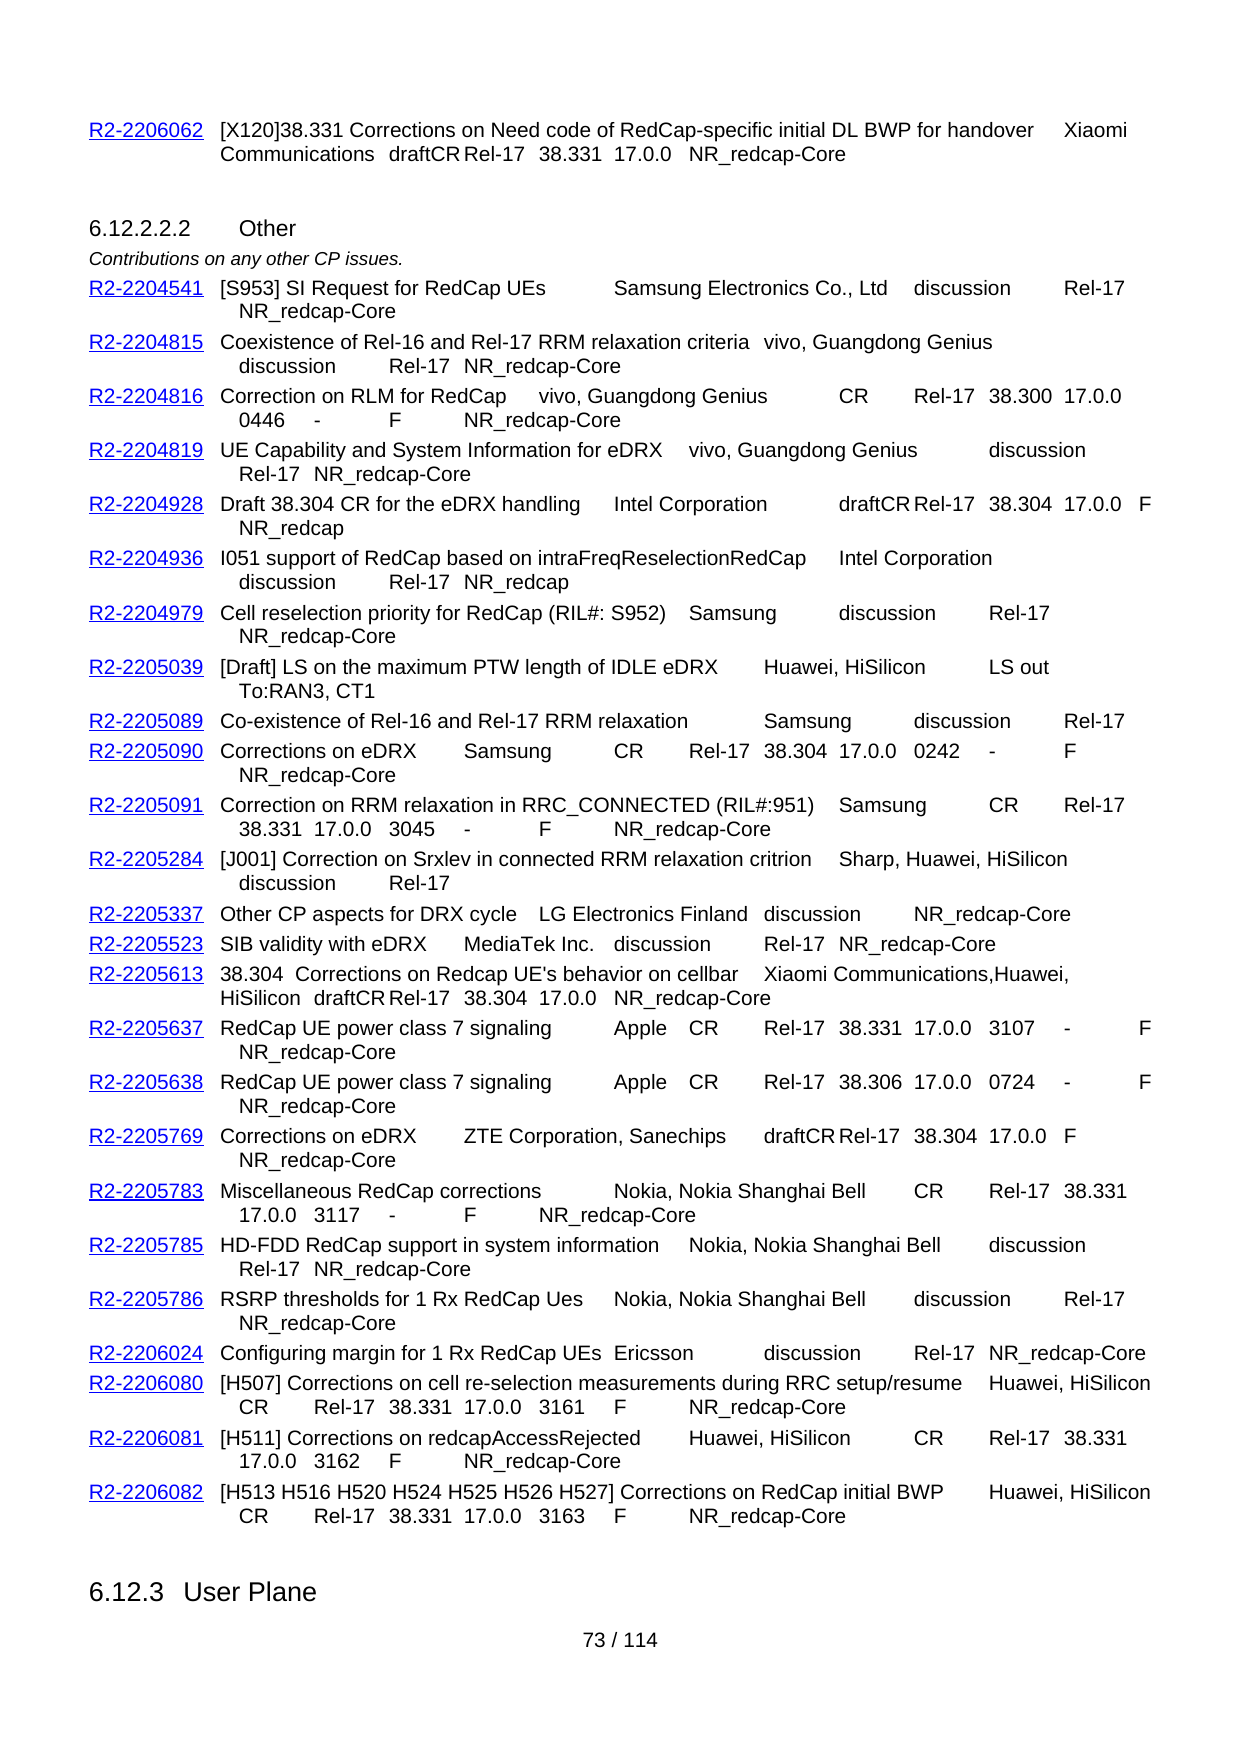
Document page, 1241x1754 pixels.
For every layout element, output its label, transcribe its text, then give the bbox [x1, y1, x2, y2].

title R2-2205786 RSRP thresholds for 1 Rx RedCap Ues Nokia, Nokia Shanghai Bell discussion Rel-17 NR_redcap-Core [89, 1287, 1152, 1335]
title R2-2204816 Correction on RLM for RedCap vivo, Guangdong Genius CR Rel-17 38.300 17.0.0 0446 - F NR_redcap-Core [89, 384, 1152, 432]
title R2-2205091 Correction on RRM relaxation in RRC_CONNECTED (RIL#:951) Samsung CR Rel-17 38.331 17.0.0 3045 - F NR_redcap-Core [89, 793, 1152, 841]
title R2-2206024 Configuring margin for 1 Rx RedCap UEs Ericsson discussion Rel-17 NR_redcap-Core [89, 1341, 1152, 1365]
title R2-2205638 RedCap UE power class 7 signaling Apple CR Rel-17 38.306 17.0.0 0724 - F NR_redcap-Core [89, 1070, 1152, 1118]
title R2-2204936 I051 support of RedCap based on intraFreqReselectionRedCap Intel Corporation discussion Rel-17 NR_redcap [89, 546, 1152, 594]
title R2-2205090 Corrections on eDRX Samsung CR Rel-17 38.304 17.0.0 0242 - F NR_redcap-Core [89, 739, 1152, 787]
title R2-2206080 [H507] Corrections on cell re-selection measurements during RRC setup/resume Huawei, HiSilicon CR Rel-17 38.331 17.0.0 3161 F NR_redcap-Core [89, 1371, 1152, 1419]
title R2-2205523 SIB validity with eDRX MediaTek Inc. discussion Rel-17 NR_redcap-Core [89, 932, 1152, 956]
title R2-2205089 Co-existence of Rel-16 and Rel-17 RRM relaxation Samsung discussion Rel-17 [89, 709, 1152, 733]
text Contributions on any other CP issues. [89, 248, 1152, 269]
title R2-2205337 Other CP aspects for DRX cycle LG Electronics Finland discussion NR_redcap-Core [89, 901, 1152, 925]
title R2-2205785 HD-FDD RedCap support in system information Nokia, Nokia Shanghai Bell discussion Rel-17 NR_redcap-Core [89, 1233, 1152, 1281]
title R2-2204979 Cell reselection priority for RedCap (RIL#: S952) Samsung discussion Rel-17 NR_redcap-Core [89, 600, 1152, 648]
title R2-2205613 38.304 Corrections on Redcap UE's behavior on cellbar Xiaomi Communications,Huawei, HiSilicon draftCR Rel-17 38.304 17.0.0 NR_redcap-Core [89, 962, 1152, 1010]
title R2-2205284 [J001] Correction on Srxlev in connected RRM relaxation critrion Sharp, Huawei, HiSilicon discussion Rel-17 [89, 847, 1152, 895]
title R2-2205637 RedCap UE power class 7 signaling Apple CR Rel-17 38.331 17.0.0 3107 - F NR_redcap-Core [89, 1016, 1152, 1064]
title R2-2205769 Corrections on eDRX ZTE Corporation, Sanechips draftCR Rel-17 38.304 17.0.0 F NR_redcap-Core [89, 1124, 1152, 1172]
title R2-2204815 Coexistence of Rel-16 and Rel-17 RRM relaxation criteria vivo, Guangdong Genius discussion Rel-17 NR_redcap-Core [89, 329, 1152, 377]
title R2-2205039 [Draft] LS on the maximum PTW length of IDLE eDRX Huawei, HiSilicon LS out To:RAN3, CT1 [89, 654, 1152, 702]
title R2-2206082 [H513 H516 H520 H524 H525 H526 H527] Corrections on RedCap initial BWP Huawei, HiSilicon CR Rel-17 38.331 17.0.0 3163 F NR_redcap-Core [89, 1479, 1152, 1527]
subtitle 6.12.2.2.2 Other [89, 215, 1152, 241]
title R2-2204928 Draft 38.304 CR for the eDRX handling Intel Corporation draftCR Rel-17 38.304 17.0.0 F NR_redcap [89, 492, 1152, 540]
title R2-2206062 [X120]38.331 Corrections on Need code of RedCap-specific initial DL BWP for handover Xiaomi Communications draftCR Rel-17 38.331 17.0.0 NR_redcap-Core [89, 118, 1152, 166]
title R2-2205783 Miscellaneous RedCap corrections Nokia, Nokia Shanghai Bell CR Rel-17 38.331 17.0.0 3117 - F NR_redcap-Core [89, 1178, 1152, 1226]
title R2-2204541 [S953] SI Request for RedCap UEs Samsung Electronics Co., Ltd discussion Rel-17 NR_redcap-Core [89, 275, 1152, 323]
title R2-2204819 UE Capability and System Information for eDRX vivo, Guangdong Genius discussion Rel-17 NR_redcap-Core [89, 438, 1152, 486]
subtitle 6.12.3 User Plane [89, 1576, 1152, 1608]
title R2-2206081 [H511] Corrections on redcapAccessRejected Huawei, HiSilicon CR Rel-17 38.331 17.0.0 3162 F NR_redcap-Core [89, 1425, 1152, 1473]
